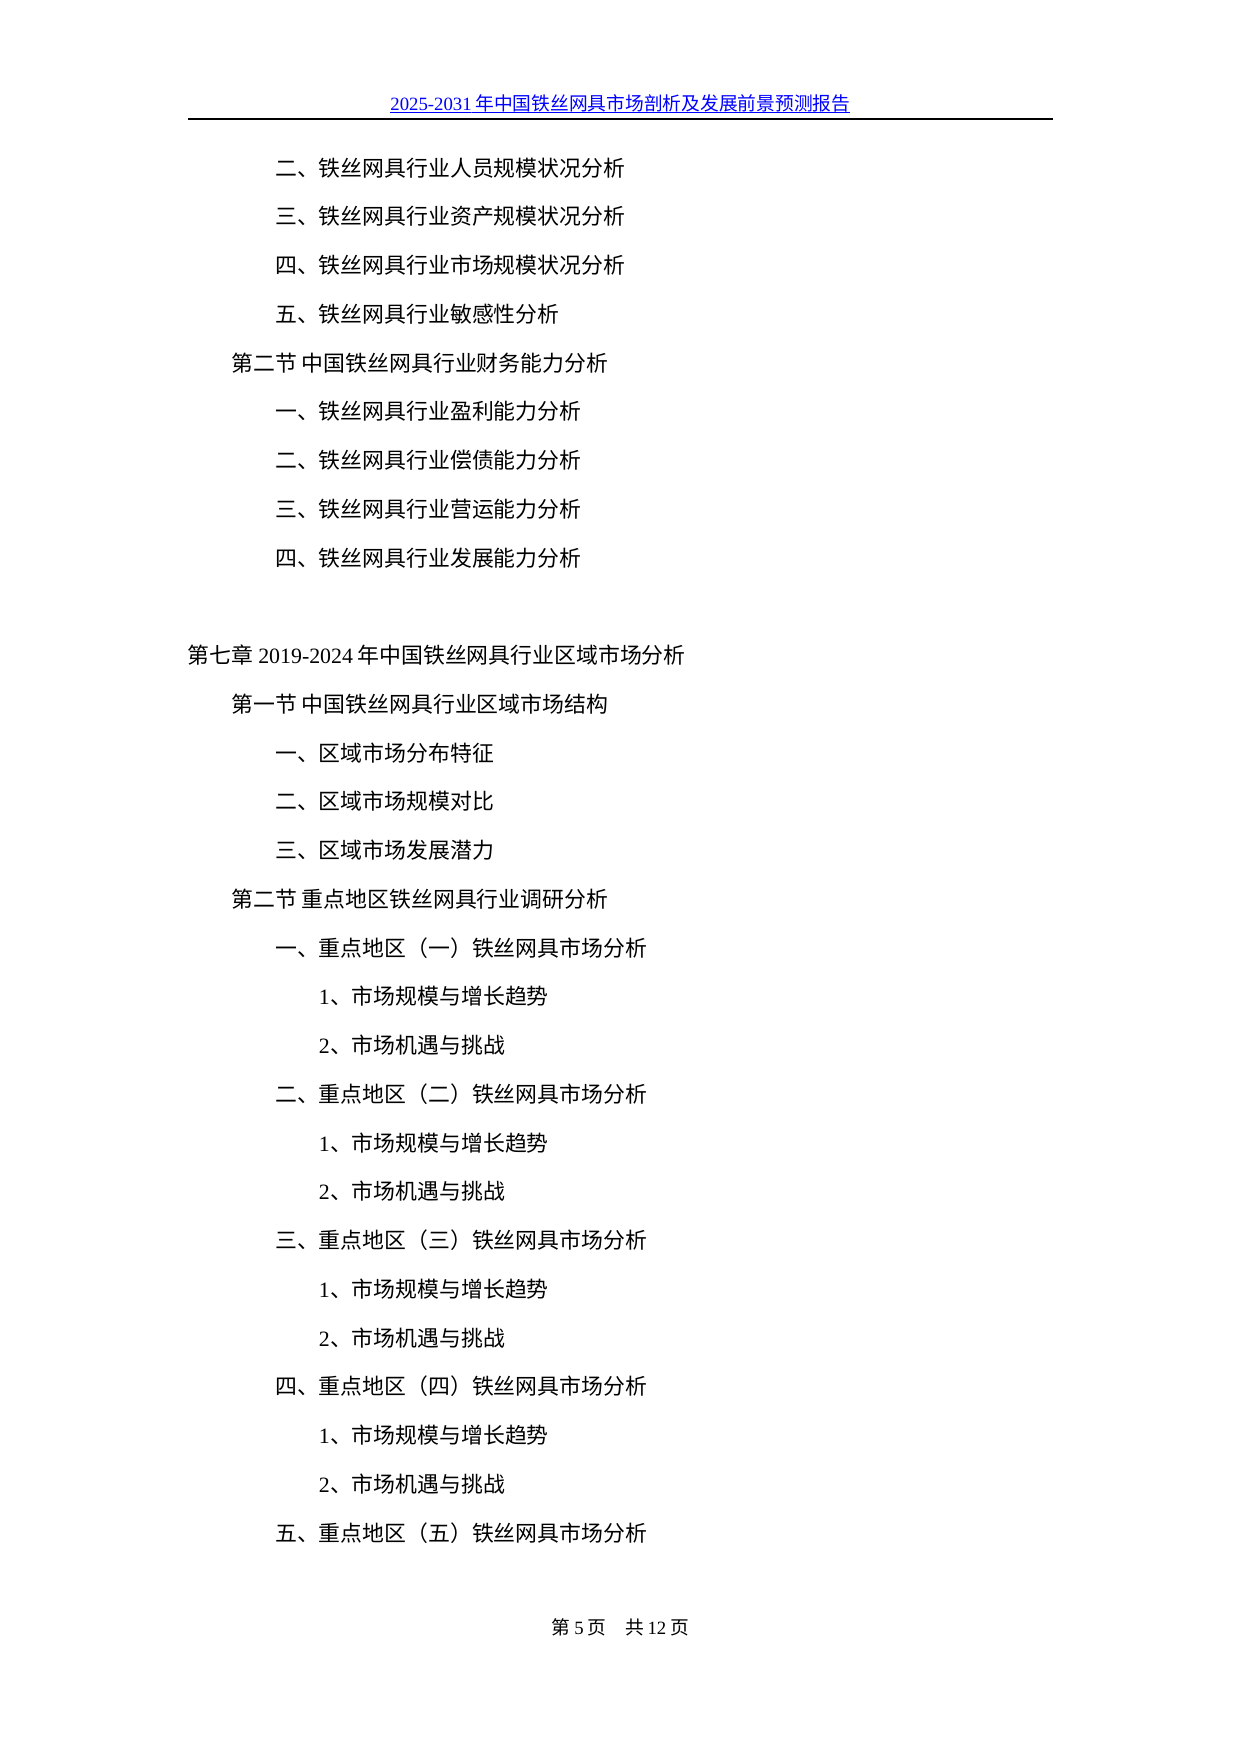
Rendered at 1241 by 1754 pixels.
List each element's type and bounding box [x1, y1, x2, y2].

text [187, 150, 1053, 1548]
